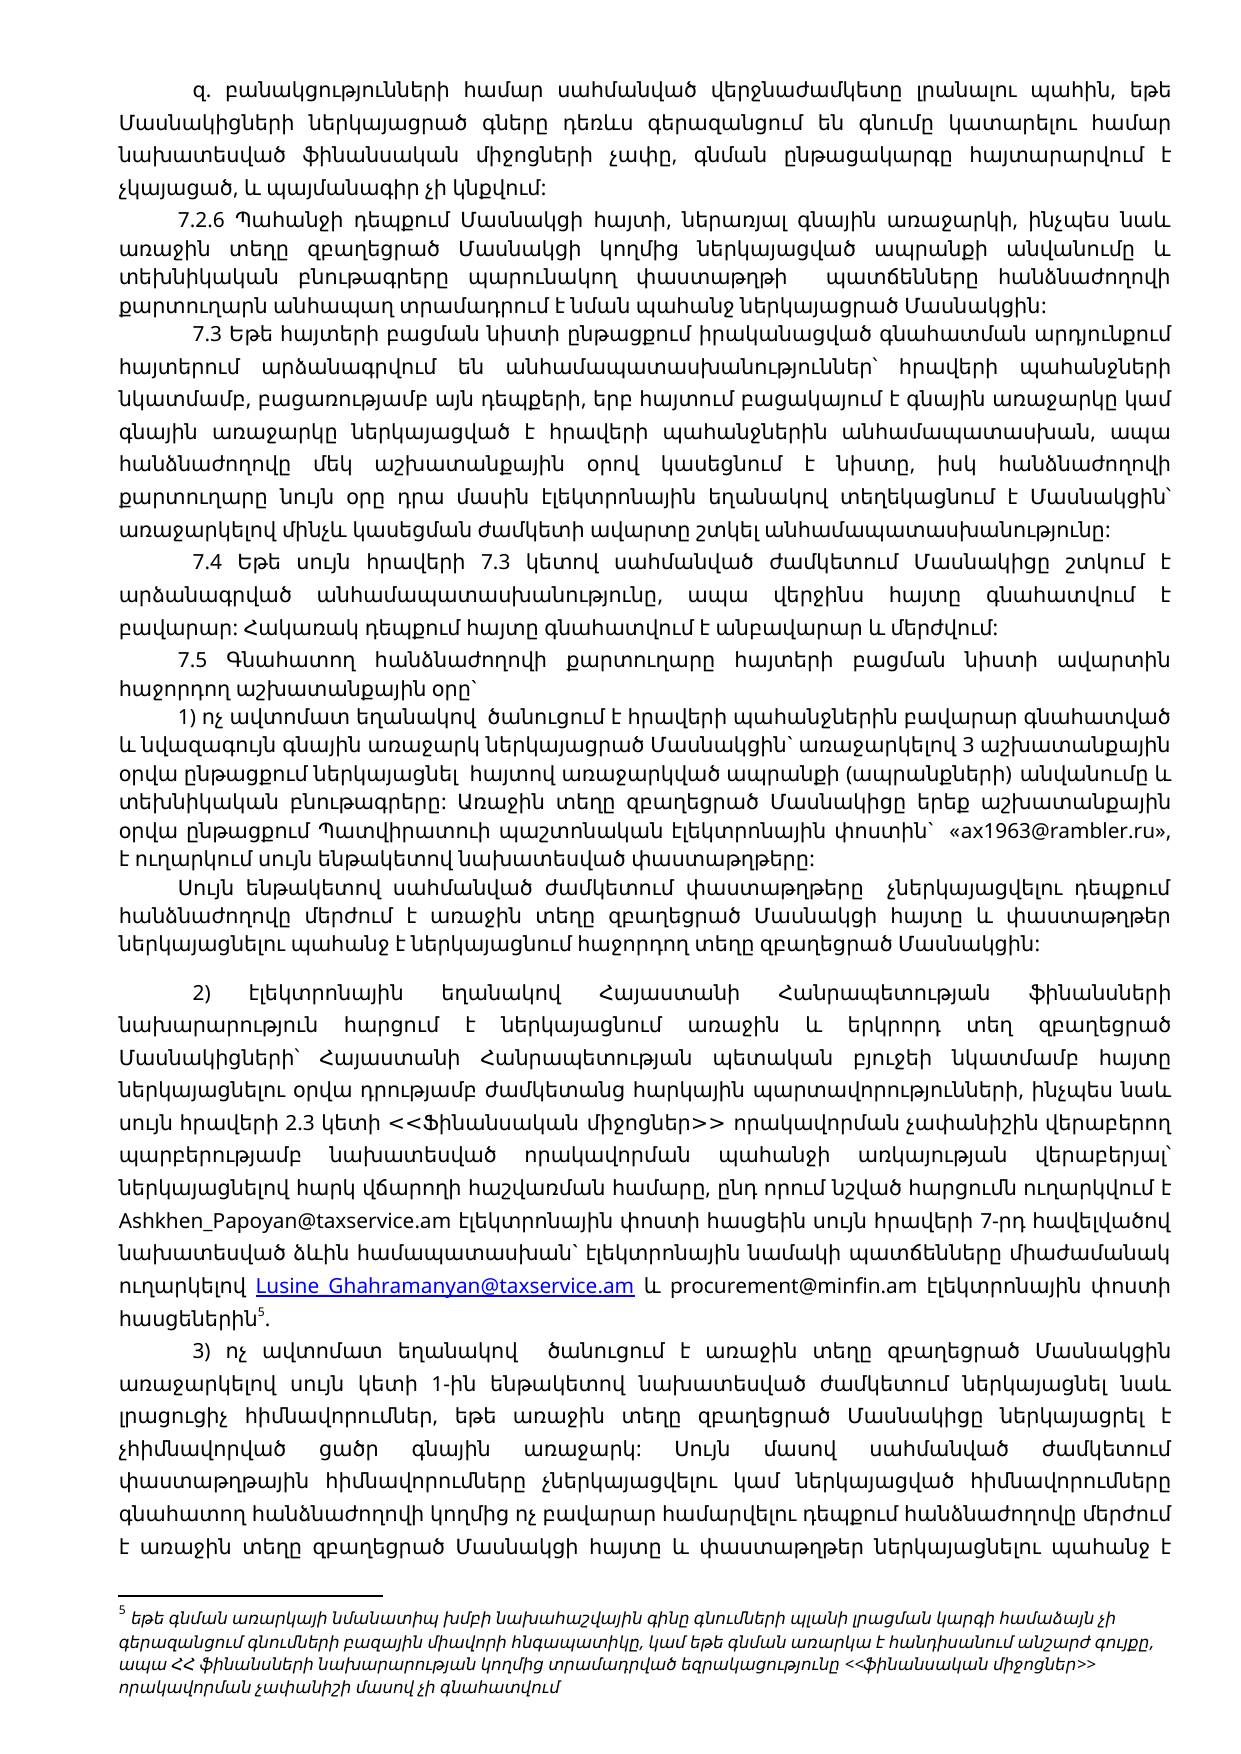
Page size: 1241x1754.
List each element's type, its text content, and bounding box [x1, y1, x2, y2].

text Սույն ենթակետով սահմանված ժամկետում փաստաթղթերը չներկայացվելու դեպքում հանձնաժողովը մերժում է առաջին տեղը զբաղեցրած Մասնակցի հայտը և փաստաթղթեր ներկայացնելու պահանջ է ներկայացնում հաջորդող տեղը զբաղեցրած Մասնակցին: [118, 873, 1171, 958]
text զ. բանակցությունների համար սահմանված վերջնաժամկետը լրանալու պահին, եթե Մասնակիցների ներկայացրած գները դեռևս գերազանցում են գնումը կատարելու համար նախատեսված ֆինանսական միջոցների չափը, գնման ընթացակարգը հայտարարվում է չկայացած, և պայմանագիր չի կնքվում: [118, 75, 1171, 201]
text 2) էլեկտրոնային եղանակով Հայաստանի Հանրապետության ֆինանսների նախարարություն հարցում է ներկայացնում առաջին և երկրորդ տեղ զբաղեցրած Մասնակիցների՝ Հայաստանի Հանրապետության պետական բյուջեի նկատմամբ հայտը ներկայացնելու օրվա դրությամբ ժամկետանց հարկային պարտավորությունների, ինչպես նաև սույն հրավերի 2.3 կետի <<Ֆինանսական միջոցներ>> որակավորման չափանիշին վերաբերող պարբերությամբ նախատեսված որակավորման պահանջի առկայության վերաբերյալ՝ ներկայացնելով հարկ վճարողի հաշվառման համարը, ընդ որում նշված հարցումն ուղարկվում է Ashkhen_Papoyan@taxservice.am էլեկտրոնային փոստի հասցեին սույն հրավերի 7-րդ հավելվածով նախատեսված ձևին համապատասխան` էլեկտրոնային նամակի պատճենները միաժամանակ ուղարկելով Lusine_Ghahramanyan@taxservice.am և procurement@minfin.am էլեկտրոնային փոստի հասցեներին. [118, 978, 1171, 1332]
text 7.3 Եթե հայտերի բացման նիստի ընթացքում իրականացված գնահատման արդյունքում հայտերում արձանագրվում են անհամապատասխանություններ՝ հրավերի պահանջների նկատմամբ, բացառությամբ այն դեպքերի, երբ հայտում բացակայում է գնային առաջարկը կամ գնային առաջարկը ներկայացված է հրավերի պահանջներին անհամապատասխան, ապա հանձնաժողովը մեկ աշխատանքային օրով կասեցնում է նիստը, իսկ հանձնաժողովի քարտուղարը նույն օրը դրա մասին էլեկտրոնային եղանակով տեղեկացնում է Մասնակցին՝ առաջարկելով մինչև կասեցման ժամկետի ավարտը շտկել անհամապատասխանությունը: [118, 319, 1171, 543]
text 7.5 Գնահատող հանձնաժողովի քարտուղարը հայտերի բացման նիստի ավարտին հաջորդող աշխատանքային օրը` [118, 645, 1171, 702]
text 7.2.6 Պահանջի դեպքում Մասնակցի հայտի, ներառյալ գնային առաջարկի, ինչպես նաև առաջին տեղը զբաղեցրած Մասնակցի կողմից ներկայացված ապրանքի անվանումը և տեխնիկական բնութագրերը պարունակող փաստաթղթի պատճենները հանձնաժողովի քարտուղարն անհապաղ տրամադրում է նման պահանջ ներկայացրած Մասնակցին: [118, 205, 1171, 319]
text 7.4 Եթե սույն հրավերի 7.3 կետով սահմանված ժամկետում Մասնակիցը շտկում է արձանագրված անհամապատասխանությունը, ապա վերջինս հայտը գնահատվում է բավարար: Հակառակ դեպքում հայտը գնահատվում է անբավարար և մերժվում: [118, 547, 1171, 641]
text 1) ոչ ավտոմատ եղանակով ծանուցում է հրավերի պահանջներին բավարար գնահատված և նվազագույն գնային առաջարկ ներկայացրած Մասնակցին` առաջարկելով 3 աշխատանքային օրվա ընթացքում ներկայացնել հայտով առաջարկված ապրանքի (ապրանքների) անվանումը և տեխնիկական բնութագրերը: Առաջին տեղը զբաղեցրած Մասնակիցը երեք աշխատանքային օրվա ընթացքում Պատվիրատուի պաշտոնական էլեկտրոնային փոստին` «ax1963@rambler.ru», է ուղարկում սույն ենթակետով նախատեսված փաստաթղթերը: [118, 702, 1171, 873]
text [118, 1336, 1171, 1560]
